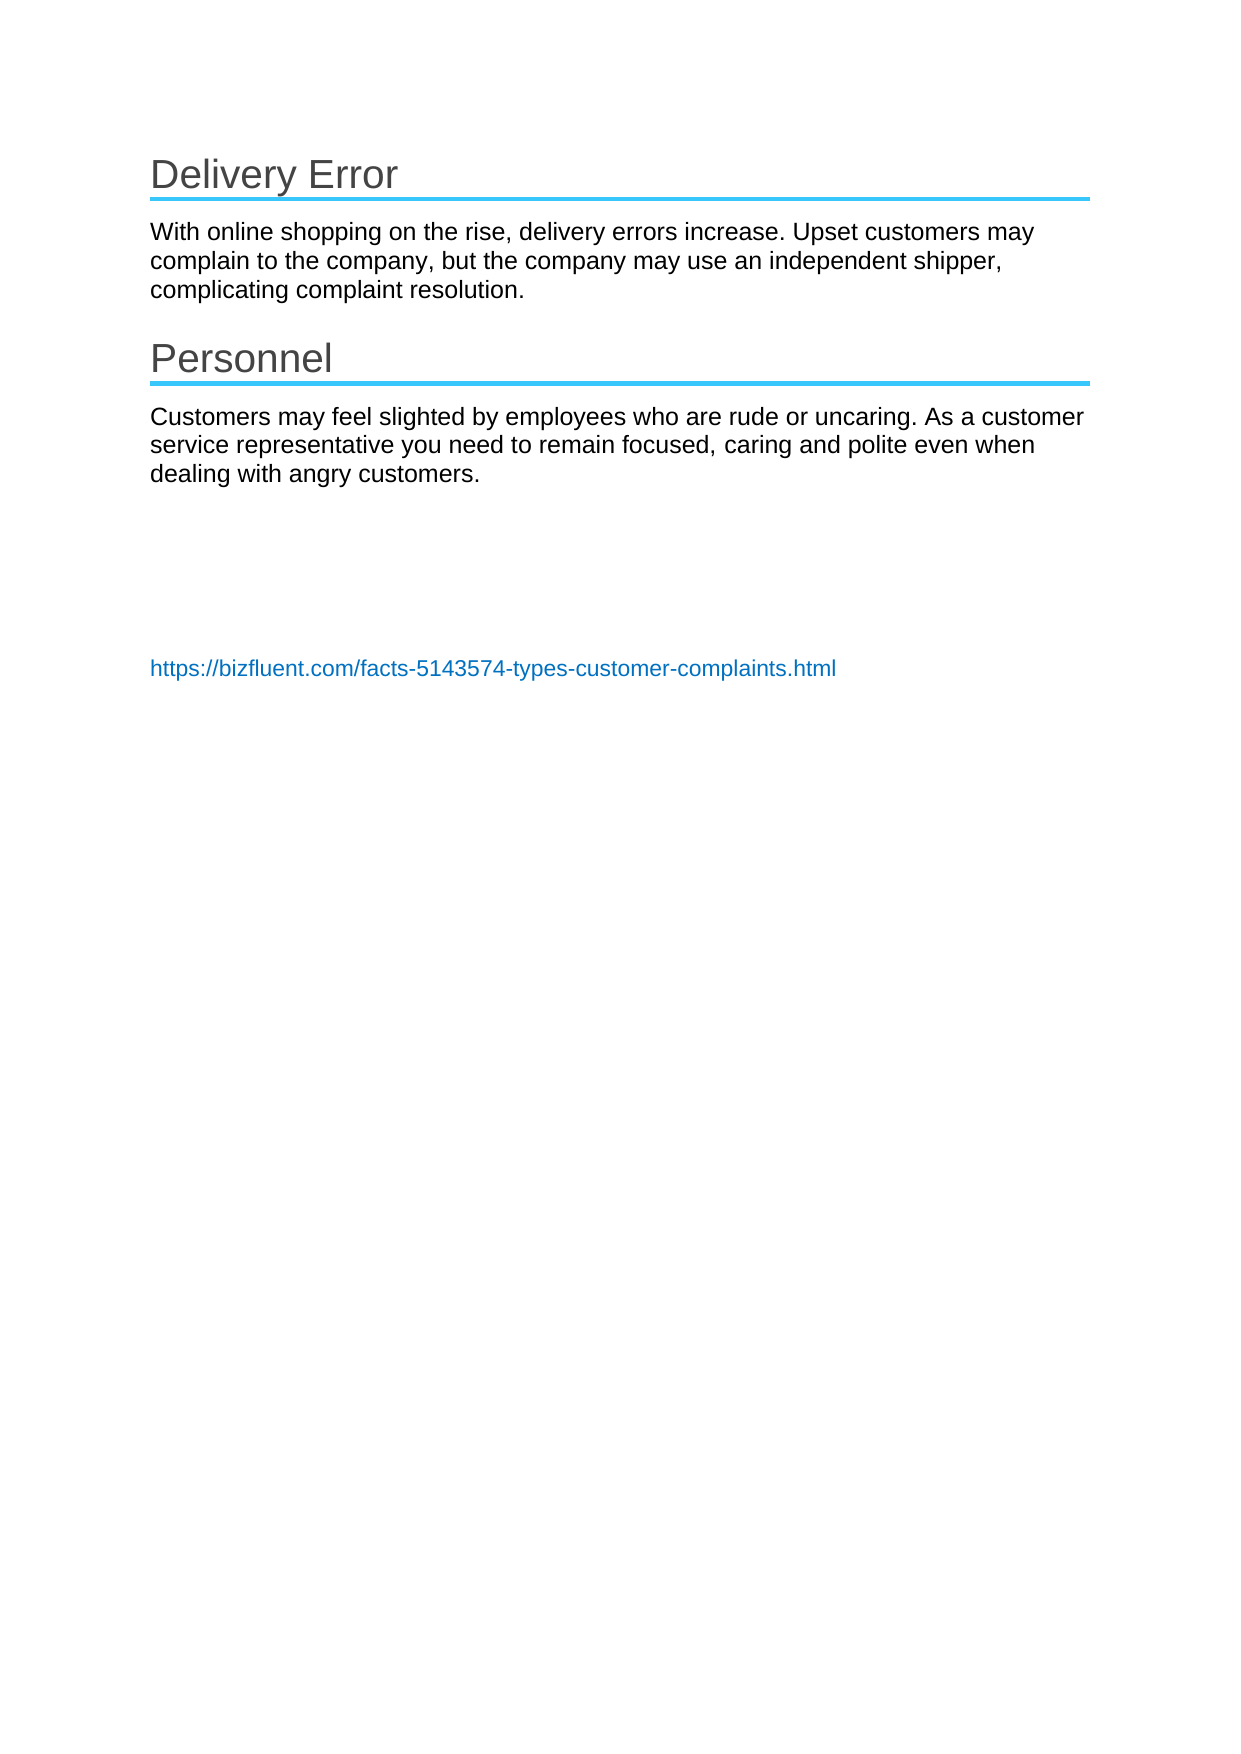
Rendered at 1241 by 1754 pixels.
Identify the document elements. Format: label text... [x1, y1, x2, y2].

text Personnel [150, 334, 1090, 381]
text Delivery Error [150, 150, 1090, 197]
text https://bizfluent.com/facts-5143574-types-customer-complaints.html [150, 654, 1090, 681]
text With online shopping on the rise, delivery errors increase. Upset customers may complain to the company, but the company may use an independent shipper, complicating complaint resolution. [150, 217, 1090, 303]
text Customers may feel slighted by employees who are rude or uncaring. As a customer service representative you need to remain focused, caring and polite even when dealing with angry customers. [150, 402, 1090, 488]
